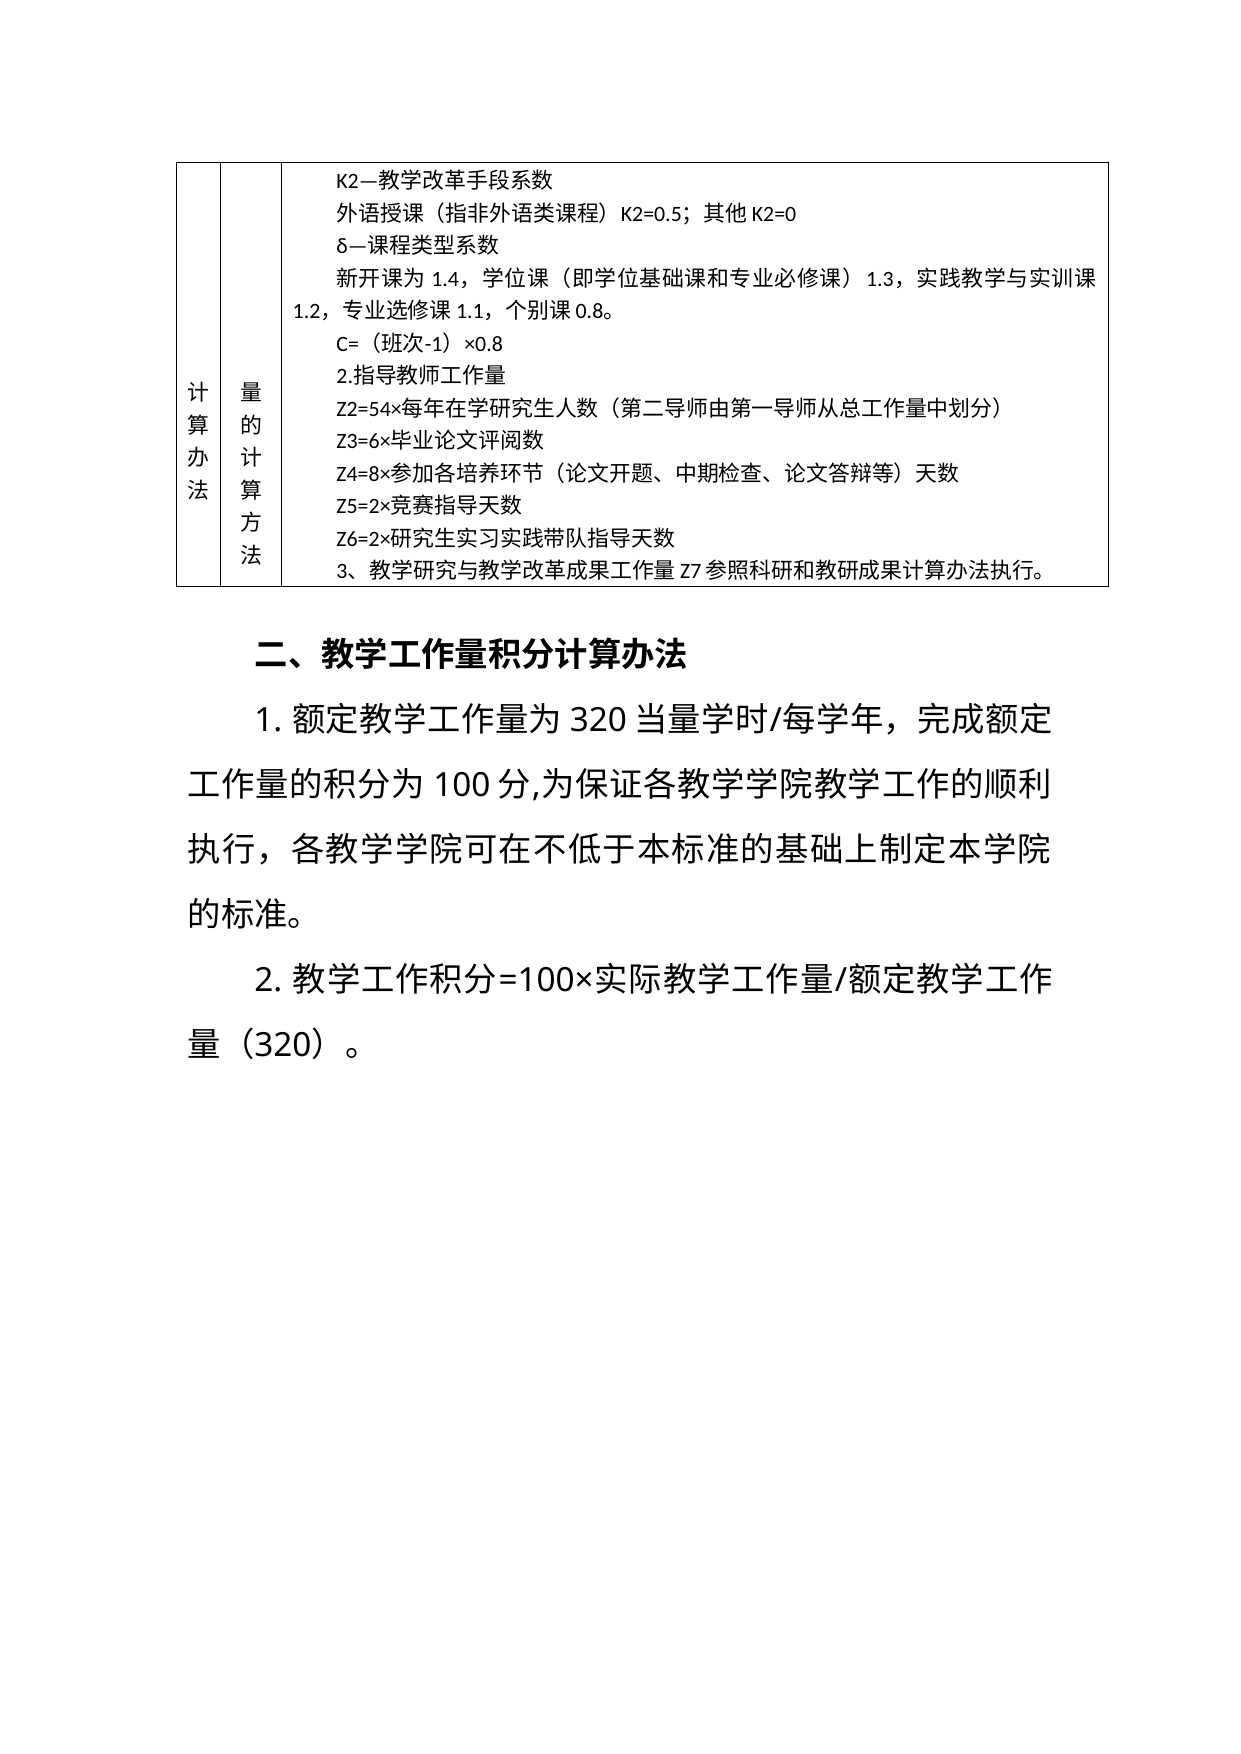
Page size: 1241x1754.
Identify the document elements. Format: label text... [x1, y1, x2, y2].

text 2. 教学工作积分=100×实际教学工作量/额定教学工作量（320）。 [187, 944, 1053, 1074]
text 二、教学工作量积分计算办法 [187, 619, 1053, 684]
text 1. 额定教学工作量为320当量学时/每学年，完成额定工作量的积分为100分,为保证各教学学院教学工作的顺利执行，各教学学院可在不低于本标准的基础上制定本学院的标准。 [187, 684, 1053, 944]
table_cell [282, 163, 1108, 586]
